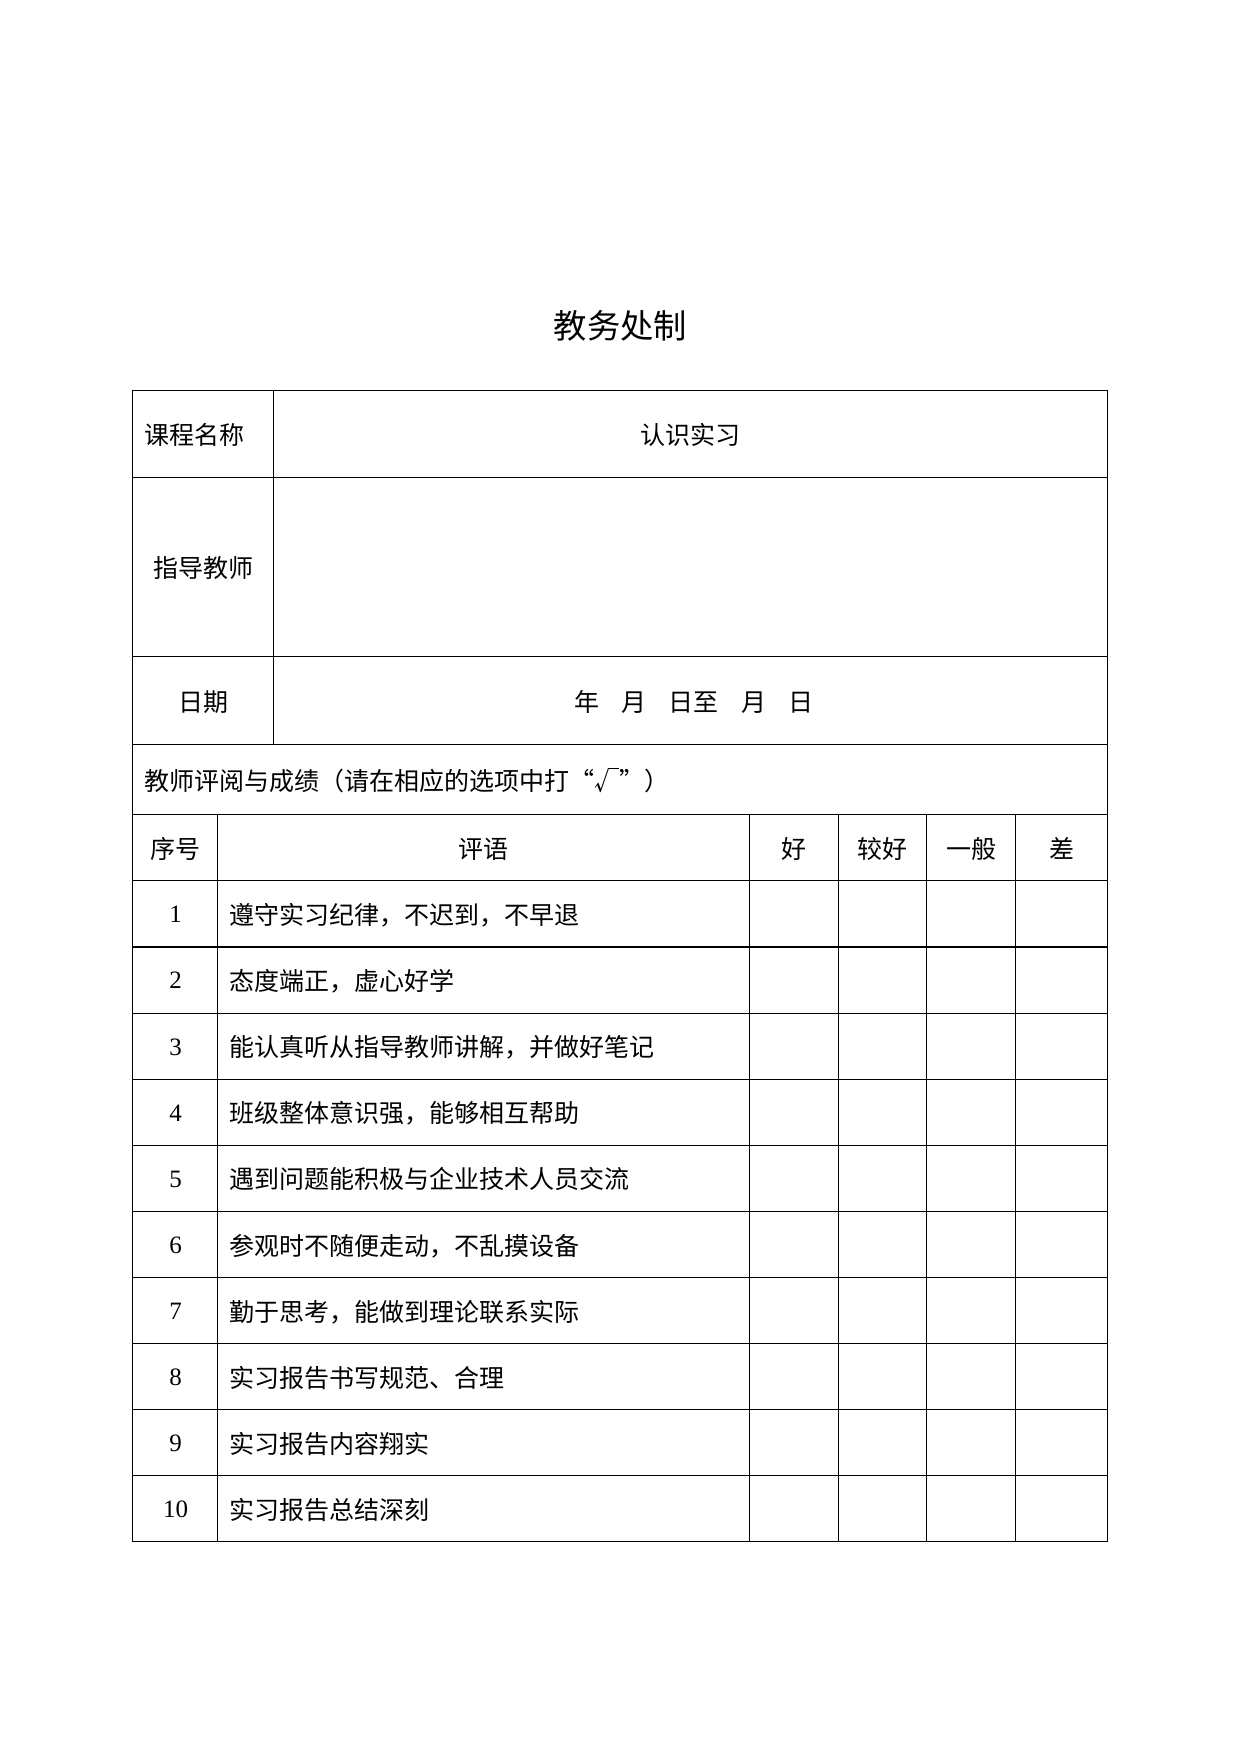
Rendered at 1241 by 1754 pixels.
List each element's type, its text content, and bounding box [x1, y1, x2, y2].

table_cell 1 [133, 881, 217, 946]
table_cell [839, 881, 926, 946]
table_cell [927, 1278, 1015, 1343]
table_cell 7 [133, 1278, 217, 1343]
table_cell 一般 [927, 815, 1015, 880]
table_cell [1016, 1410, 1107, 1475]
table_cell 2 [133, 948, 217, 1012]
table_cell 态度端正，虚心好学 [218, 948, 749, 1012]
table_cell 实习报告总结深刻 [218, 1476, 749, 1541]
table_cell 参观时不随便走动，不乱摸设备 [218, 1212, 749, 1277]
table_cell [1016, 1344, 1107, 1409]
table_cell 评语 [218, 815, 749, 880]
table_cell 年 月 日至 月 日 [274, 657, 1107, 744]
table_cell [1016, 948, 1107, 1012]
table_cell [1016, 1476, 1107, 1541]
table_cell [1016, 1212, 1107, 1277]
table_cell 4 [133, 1080, 217, 1144]
table_cell [750, 1080, 838, 1144]
table_cell [1016, 1146, 1107, 1211]
table_cell [750, 881, 838, 946]
table_cell 班级整体意识强，能够相互帮助 [218, 1080, 749, 1144]
table_cell [274, 478, 1107, 656]
table_cell 3 [133, 1014, 217, 1078]
table_cell 好 [750, 815, 838, 880]
table_cell [839, 1080, 926, 1144]
table_cell [927, 1014, 1015, 1078]
table_cell [839, 1014, 926, 1078]
text 教务处制 [136, 292, 1104, 357]
table_cell [927, 881, 1015, 946]
table_cell [1016, 881, 1107, 946]
table_cell 6 [133, 1212, 217, 1277]
table_cell [927, 948, 1015, 1012]
table_cell 10 [133, 1476, 217, 1541]
table_cell 遵守实习纪律，不迟到，不早退 [218, 881, 749, 946]
table_cell [839, 1344, 926, 1409]
table_cell 8 [133, 1344, 217, 1409]
table_cell [927, 1410, 1015, 1475]
table_cell 5 [133, 1146, 217, 1211]
table_cell [839, 1476, 926, 1541]
table_cell 教师评阅与成绩（请在相应的选项中打“√”） [133, 745, 1107, 814]
table_cell [750, 1278, 838, 1343]
table_cell 指导教师 [133, 478, 273, 656]
table_cell 勤于思考，能做到理论联系实际 [218, 1278, 749, 1343]
table_cell [750, 1344, 838, 1409]
table_cell [750, 1410, 838, 1475]
table_cell [839, 1146, 926, 1211]
table_cell [927, 1344, 1015, 1409]
table_cell [750, 948, 838, 1012]
table_cell [927, 1212, 1015, 1277]
table_header 课程名称 [133, 391, 273, 477]
table_cell 较好 [839, 815, 926, 880]
table_cell [839, 1278, 926, 1343]
table_cell 日期 [133, 657, 273, 744]
table_cell [750, 1212, 838, 1277]
table_cell 实习报告书写规范、合理 [218, 1344, 749, 1409]
table_cell [750, 1476, 838, 1541]
table_header 认识实习 [274, 391, 1107, 477]
table_cell [1016, 1014, 1107, 1078]
table_cell [839, 948, 926, 1012]
table_cell [839, 1212, 926, 1277]
table_cell 遇到问题能积极与企业技术人员交流 [218, 1146, 749, 1211]
table_cell [1016, 1278, 1107, 1343]
table_cell [750, 1146, 838, 1211]
table_cell [927, 1080, 1015, 1144]
table_cell 实习报告内容翔实 [218, 1410, 749, 1475]
table_cell 序号 [133, 815, 217, 880]
table_cell [839, 1410, 926, 1475]
table_cell 9 [133, 1410, 217, 1475]
table_cell 差 [1016, 815, 1107, 880]
table_cell [750, 1014, 838, 1078]
table_cell 能认真听从指导教师讲解，并做好笔记 [218, 1014, 749, 1078]
table_cell [927, 1146, 1015, 1211]
table_cell [1016, 1080, 1107, 1144]
table_cell [927, 1476, 1015, 1541]
